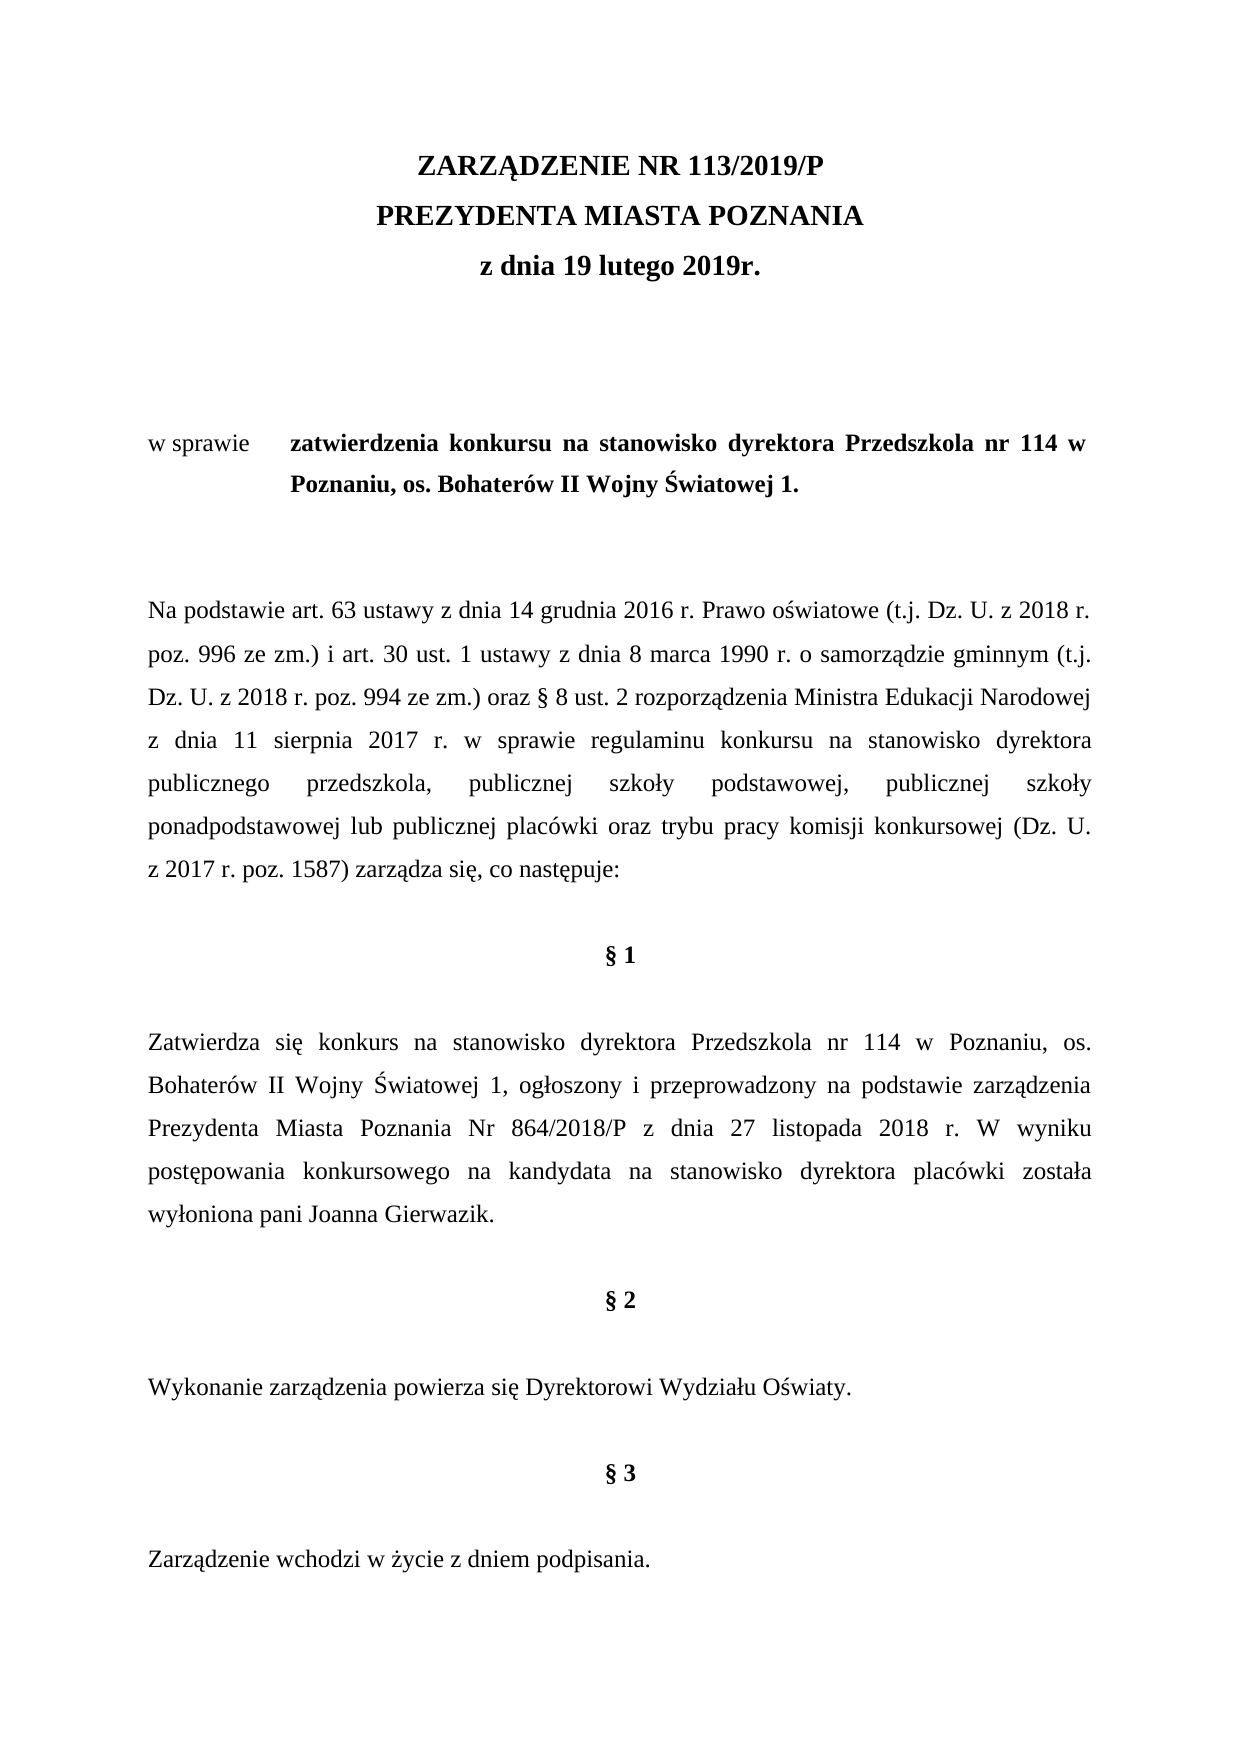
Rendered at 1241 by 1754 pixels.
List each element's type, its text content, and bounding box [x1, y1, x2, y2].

text Zarządzenie wchodzi w życie z dniem podpisania. [148, 1544, 1093, 1573]
text § 3 [148, 1458, 1093, 1487]
text z dnia 19 lutego 2019r. [148, 248, 1093, 282]
table_header zatwierdzenia konkursu na stanowisko dyrektora Przedszkola nr 114 w Poznaniu, os. Bohaterów II Wojny Światowej 1. [279, 428, 1104, 509]
subtitle PREZYDENTA MIASTA POZNANIA [148, 198, 1093, 231]
text Wykonanie zarządzenia powierza się Dyrektorowi Wydziału Oświaty. [148, 1372, 1093, 1401]
subtitle ZARZĄDZENIE NR [148, 148, 1093, 181]
text Na podstawie art. 63 ustawy z dnia 14 grudnia 2016 r. Prawo oświatowe (t.j. Dz. U. z 2018 r. poz. 996 ze zm.) i art. 30 ust. 1 ustawy z dnia 8 marca 1990 r. o samorządzie gminnym (t.j. Dz. U. z 2018 r. poz. 994 ze zm.) oraz § 8 ust. 2 rozporządzenia Ministra Edukacji Narodowej z dnia 11 sierpnia 2017 r. w sprawie regulaminu konkursu na stanowisko dyrektora publicznego przedszkola, publicznej szkoły podstawowej, publicznej szkoły ponadpodstawowej lub publicznej placówki oraz trybu pracy komisji konkursowej (Dz. U. z 2017 r. poz. 1587) zarządza się, co następuje: [148, 596, 1093, 883]
text § 2 [148, 1286, 1093, 1314]
text Zatwierdza się konkurs na stanowisko dyrektora Przedszkola nr 114 w Poznaniu, os. Bohaterów II Wojny Światowej 1, ogłoszony i przeprowadzony na podstawie zarządzenia Prezydenta Miasta Poznania Nr 864/2018/P z dnia 27 listopada 2018 r. W wyniku postępowania konkursowego na kandydata na stanowisko dyrektora placówki została wyłoniona pani Joanna Gierwazik. [148, 1027, 1093, 1228]
table_header w sprawie [136, 428, 279, 509]
text § 1 [148, 941, 1093, 969]
